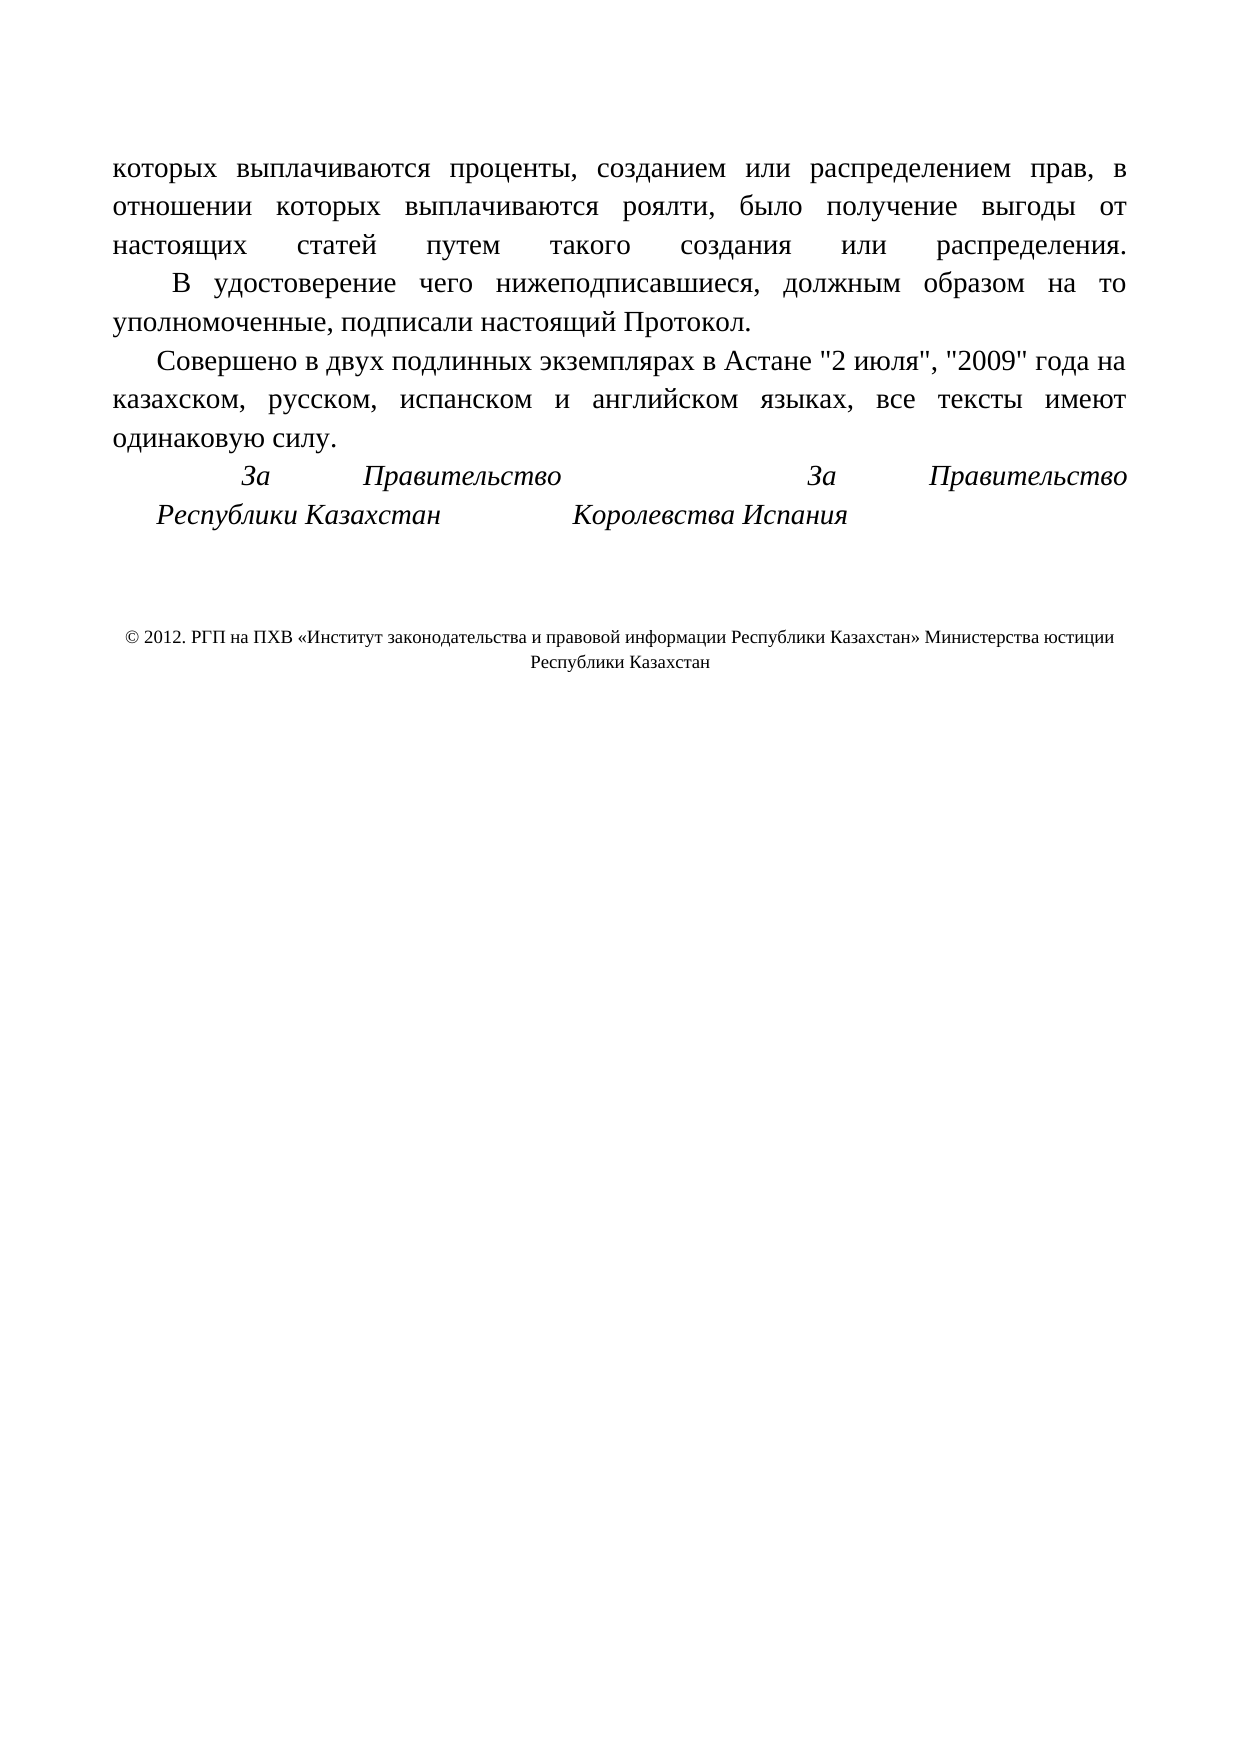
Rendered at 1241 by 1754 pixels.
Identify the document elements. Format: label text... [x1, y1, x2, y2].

text Совершено в двух подлинных экземплярах в Астане "2 июля", "2009" года на казахском, русском, испанском и английском языках, все тексты имеют одинаковую силу. [112, 343, 1128, 453]
text © 2012. РГП на ПХВ «Институт законодательства и правовой информации Республики Казахстан» Министерства юстиции Республики Казахстан [112, 626, 1128, 672]
text За Правительство За Правительство Республики Казахстан Королевства Испания [112, 458, 1128, 530]
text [112, 150, 1128, 338]
